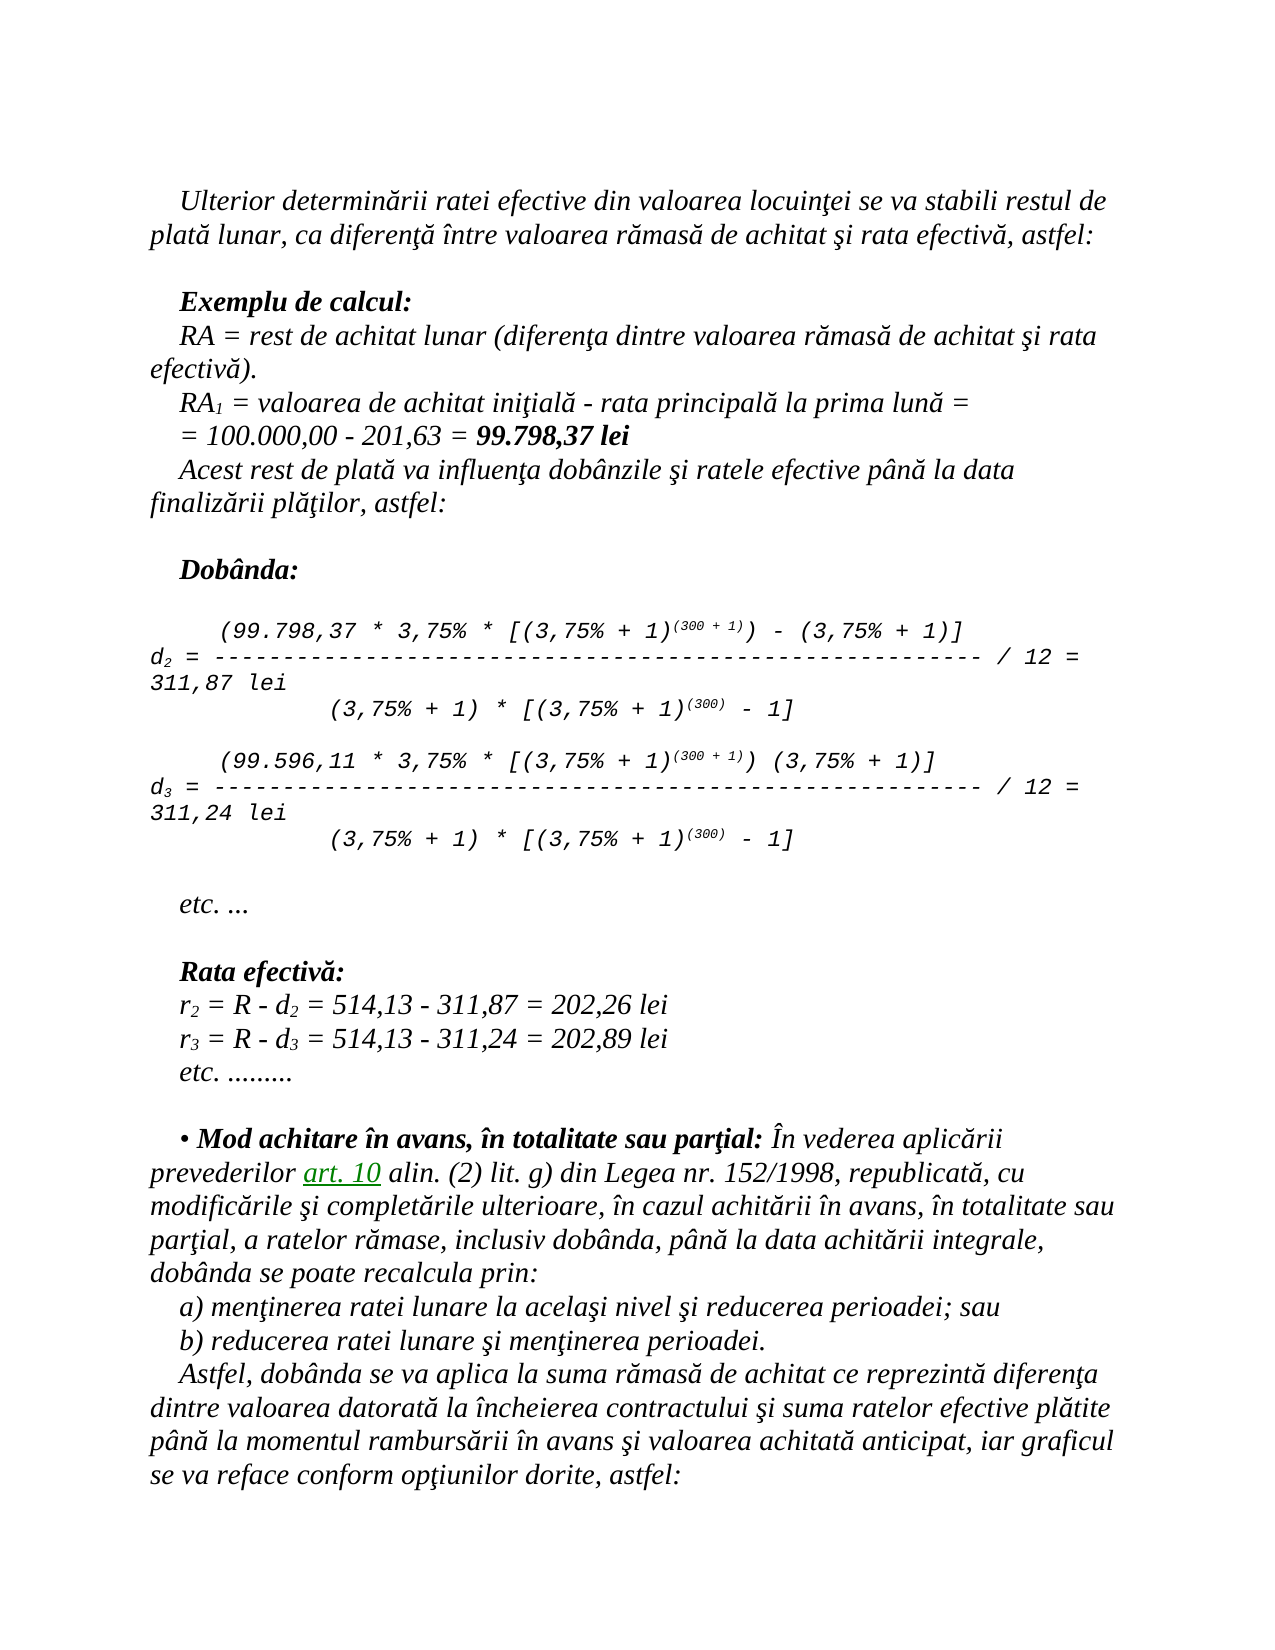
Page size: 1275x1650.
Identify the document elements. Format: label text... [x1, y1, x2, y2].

text Ulterior determinării ratei efective din valoarea locuinţei se va stabili restul de plată lunar, ca diferenţă între valoarea rămasă de achitat şi rata efectivă, astfel: [150, 183, 1125, 251]
text • Mod achitare în avans, în totalitate sau parţial: În vederea aplicării prevederilor art. 10 alin. (2) lit. g) din Legea nr. 152/1998, republicată, cu modificările şi completările ulterioare, în cazul achitării în avans, în totalitate sau parţial, a ratelor rămase, inclusiv dobânda, până la data achitării integrale, dobânda se poate recalcula prin: [150, 1121, 1125, 1289]
text a) menţinerea ratei lunare la acelaşi nivel şi reducerea perioadei; sau [150, 1289, 1125, 1323]
text Rata efectivă: [150, 954, 1125, 987]
text (3,75% + 1) * [(3,75% + 1)(300) - 1] [150, 697, 1125, 723]
text etc. ......... [150, 1054, 1125, 1088]
text RA = rest de achitat lunar (diferenţa dintre valoarea rămasă de achitat şi rata efectivă). [150, 318, 1125, 385]
text d2 = -------------------------------------------------------- / 12 = 311,87 lei [150, 646, 1125, 697]
text b) reducerea ratei lunare şi menţinerea perioadei. [150, 1323, 1125, 1356]
text etc. ... [150, 887, 1125, 920]
text (99.596,11 * 3,75% * [(3,75% + 1)(300 + 1)) (3,75% + 1)] [150, 749, 1125, 775]
text = 100.000,00 - 201,63 = 99.798,37 lei [150, 418, 1125, 452]
text Exemplu de calcul: [150, 284, 1125, 318]
text Astfel, dobânda se va aplica la suma rămasă de achitat ce reprezintă diferenţa dintre valoarea datorată la încheierea contractului şi suma ratelor efective plătite până la momentul rambursării în avans şi valoarea achitată anticipat, iar graficul se va reface conform opţiunilor dorite, astfel: [150, 1356, 1125, 1490]
text d3 = -------------------------------------------------------- / 12 = 311,24 lei [150, 775, 1125, 827]
text (3,75% + 1) * [(3,75% + 1)(300) - 1] [150, 827, 1125, 853]
text Acest rest de plată va influenţa dobânzile şi ratele efective până la data finalizării plăţilor, astfel: [150, 452, 1125, 519]
text (99.798,37 * 3,75% * [(3,75% + 1)(300 + 1)) - (3,75% + 1)] [150, 619, 1125, 646]
text RA1 = valoarea de achitat iniţială - rata principală la prima lună = [150, 385, 1125, 418]
text Dobânda: [150, 552, 1125, 586]
text r2 = R - d2 = 514,13 - 311,87 = 202,26 lei [150, 987, 1125, 1021]
text r3 = R - d3 = 514,13 - 311,24 = 202,89 lei [150, 1021, 1125, 1054]
